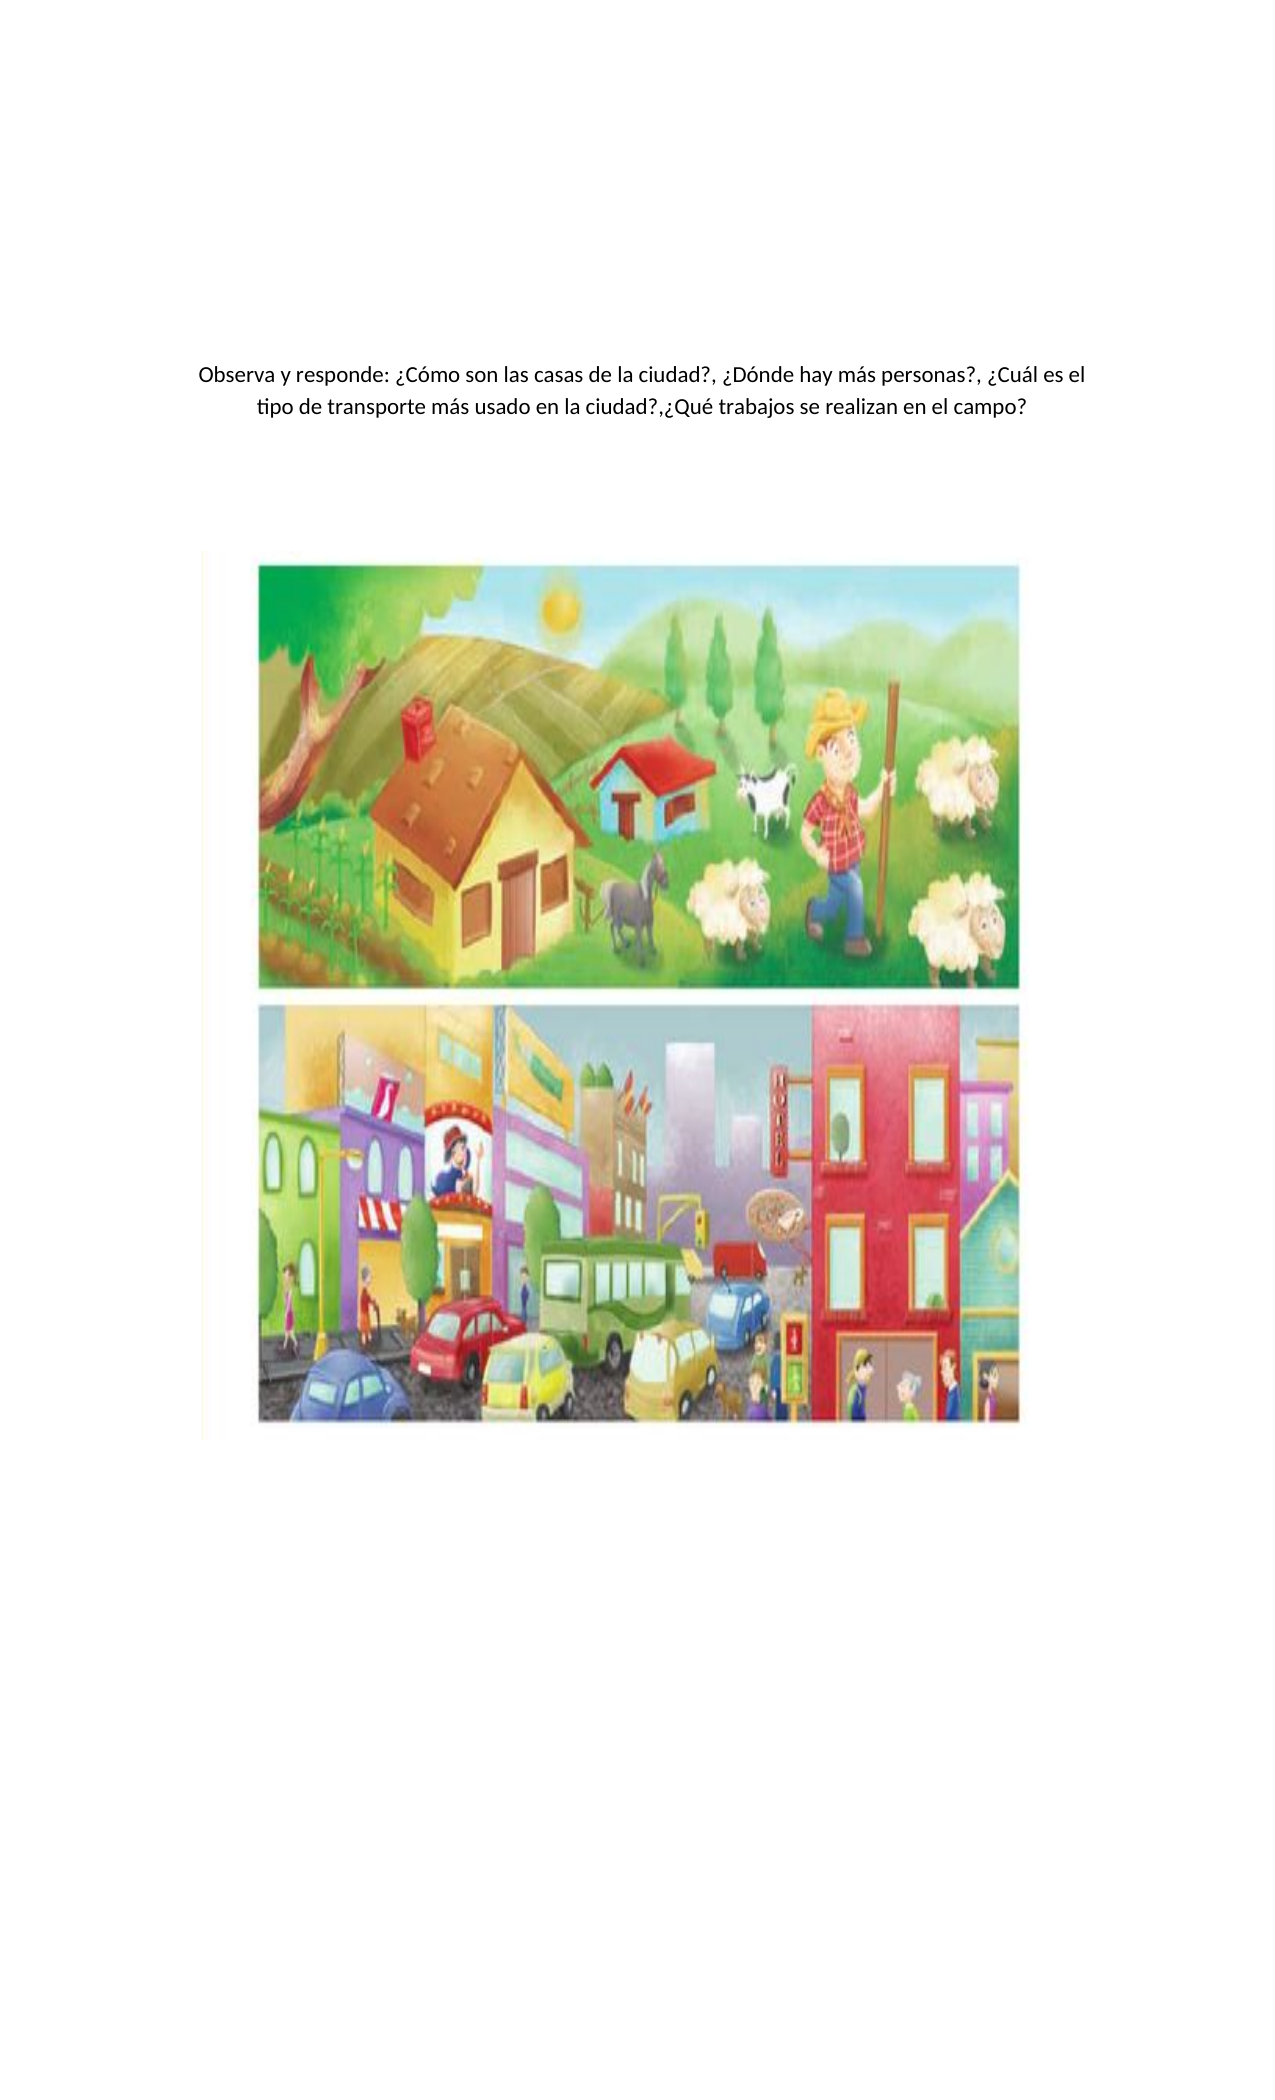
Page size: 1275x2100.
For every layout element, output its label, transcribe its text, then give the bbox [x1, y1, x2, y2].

text Observa y responde: ¿Cómo son las casas de la ciudad?, ¿Dónde hay más personas?, ¿Cuál es el tipo de transporte más usado en la ciudad?,¿Qué trabajos se realizan en el campo? [177, 360, 1107, 420]
picture [201, 551, 1084, 1440]
